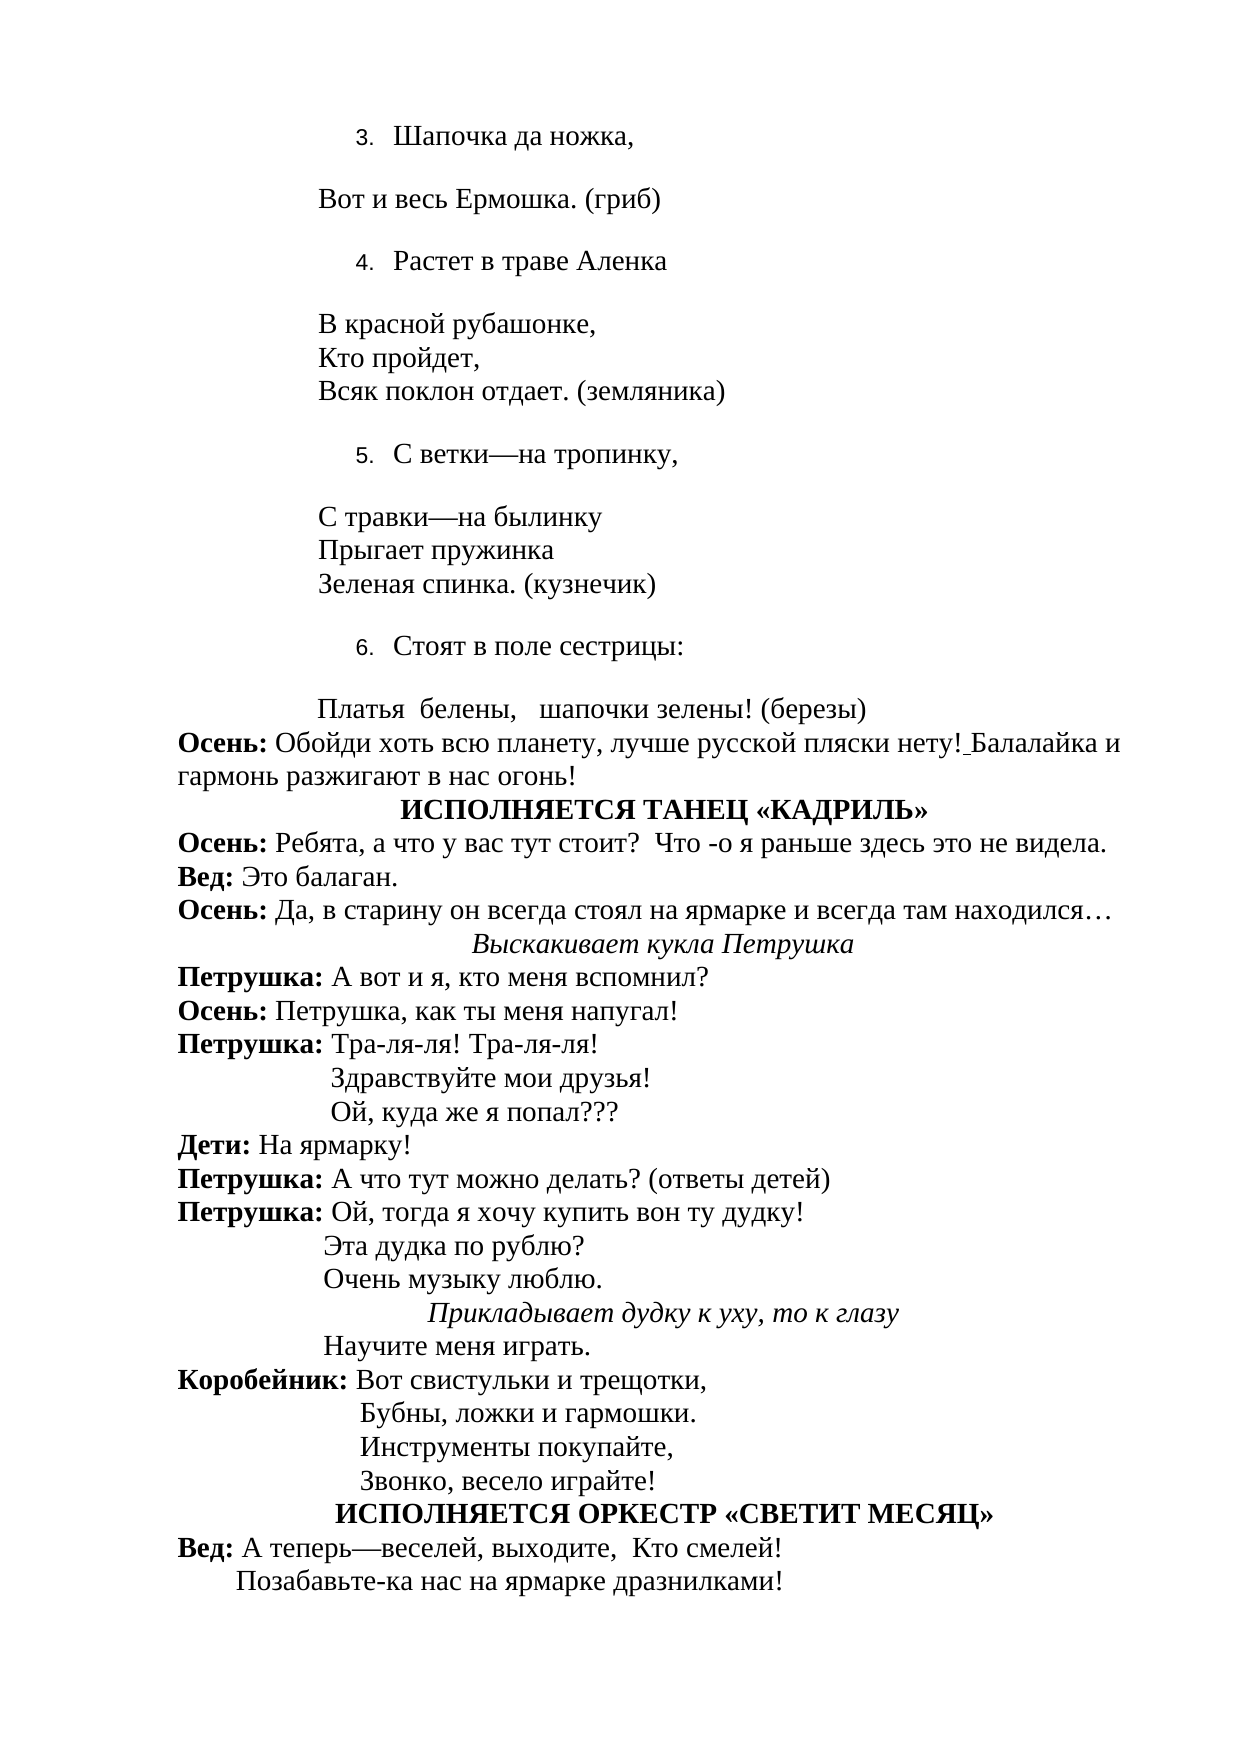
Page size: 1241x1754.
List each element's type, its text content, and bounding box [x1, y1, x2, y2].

text Осень: Обойди хоть всю планету, лучше русской пляски нету! Балалайка и гармонь разжигают в нас огонь! [177, 725, 1152, 792]
text Осень: Да, в старину он всегда стоял на ярмарке и всегда там находился… [177, 892, 1152, 926]
text Инструменты покупайте, [177, 1429, 1152, 1463]
list С ветки—на тропинку, [355, 436, 1152, 469]
text Петрушка: Ой, тогда я хочу купить вон ту дудку! [177, 1194, 1152, 1228]
text Коробейник: Вот свистульки и трещотки, [177, 1362, 1152, 1396]
list Растет в траве Аленка [355, 243, 1152, 277]
text Выскакивает кукла Петрушка [177, 926, 1152, 959]
list Стоят в поле сестрицы: [355, 628, 1152, 662]
text Кто пройдет, [318, 340, 1152, 373]
text Осень: Петрушка, как ты меня напугал! [177, 993, 1152, 1027]
text Вед: Это балаган. [177, 859, 1152, 892]
text Дети: На ярмарку! [177, 1127, 1152, 1161]
text Эта дудка по рублю? [177, 1228, 1152, 1261]
text Прикладывает дудку к уху, то к глазу [177, 1295, 1152, 1328]
text Петрушка: А вот и я, кто меня вспомнил? [177, 959, 1152, 993]
text Научите меня играть. [177, 1328, 1152, 1362]
text Бубны, ложки и гармошки. [177, 1396, 1152, 1429]
text Зеленая спинка. (кузнечик) [318, 566, 1152, 599]
text В красной рубашонке, [318, 306, 1152, 340]
text Петрушка: А что тут можно делать? (ответы детей) [177, 1161, 1152, 1194]
text ИСПОЛНЯЕТСЯ ТАНЕЦ «КАДРИЛЬ» [177, 792, 1152, 825]
text Всяк поклон отдает. (земляника) [318, 373, 1152, 407]
text Ой, куда же я попал??? [177, 1094, 1152, 1127]
text С травки—на былинку [318, 499, 1152, 532]
text Прыгает пружинка [318, 532, 1152, 566]
text Вед: А теперь—веселей, выходите, Кто смелей! [177, 1530, 1152, 1563]
text Здравствуйте мои друзья! [177, 1060, 1152, 1094]
text Очень музыку люблю. [177, 1261, 1152, 1295]
text Петрушка: Тра-ля-ля! Тра-ля-ля! [177, 1027, 1152, 1060]
list Шапочка да ножка, [355, 118, 1152, 152]
text Платья белены, шапочки зелены! (березы) [280, 691, 1152, 725]
text Звонко, весело играйте! [177, 1463, 1152, 1496]
text Осень: Ребята, а что у вас тут стоит? Что -о я раньше здесь это не видела. [177, 825, 1152, 859]
text Вот и весь Ермошка. (гриб) [318, 181, 1152, 214]
text ИСПОЛНЯЕТСЯ ОРКЕСТР «СВЕТИТ МЕСЯЦ» [177, 1496, 1152, 1530]
text Позабавьте-ка нас на ярмарке дразнилками! [177, 1563, 1152, 1597]
